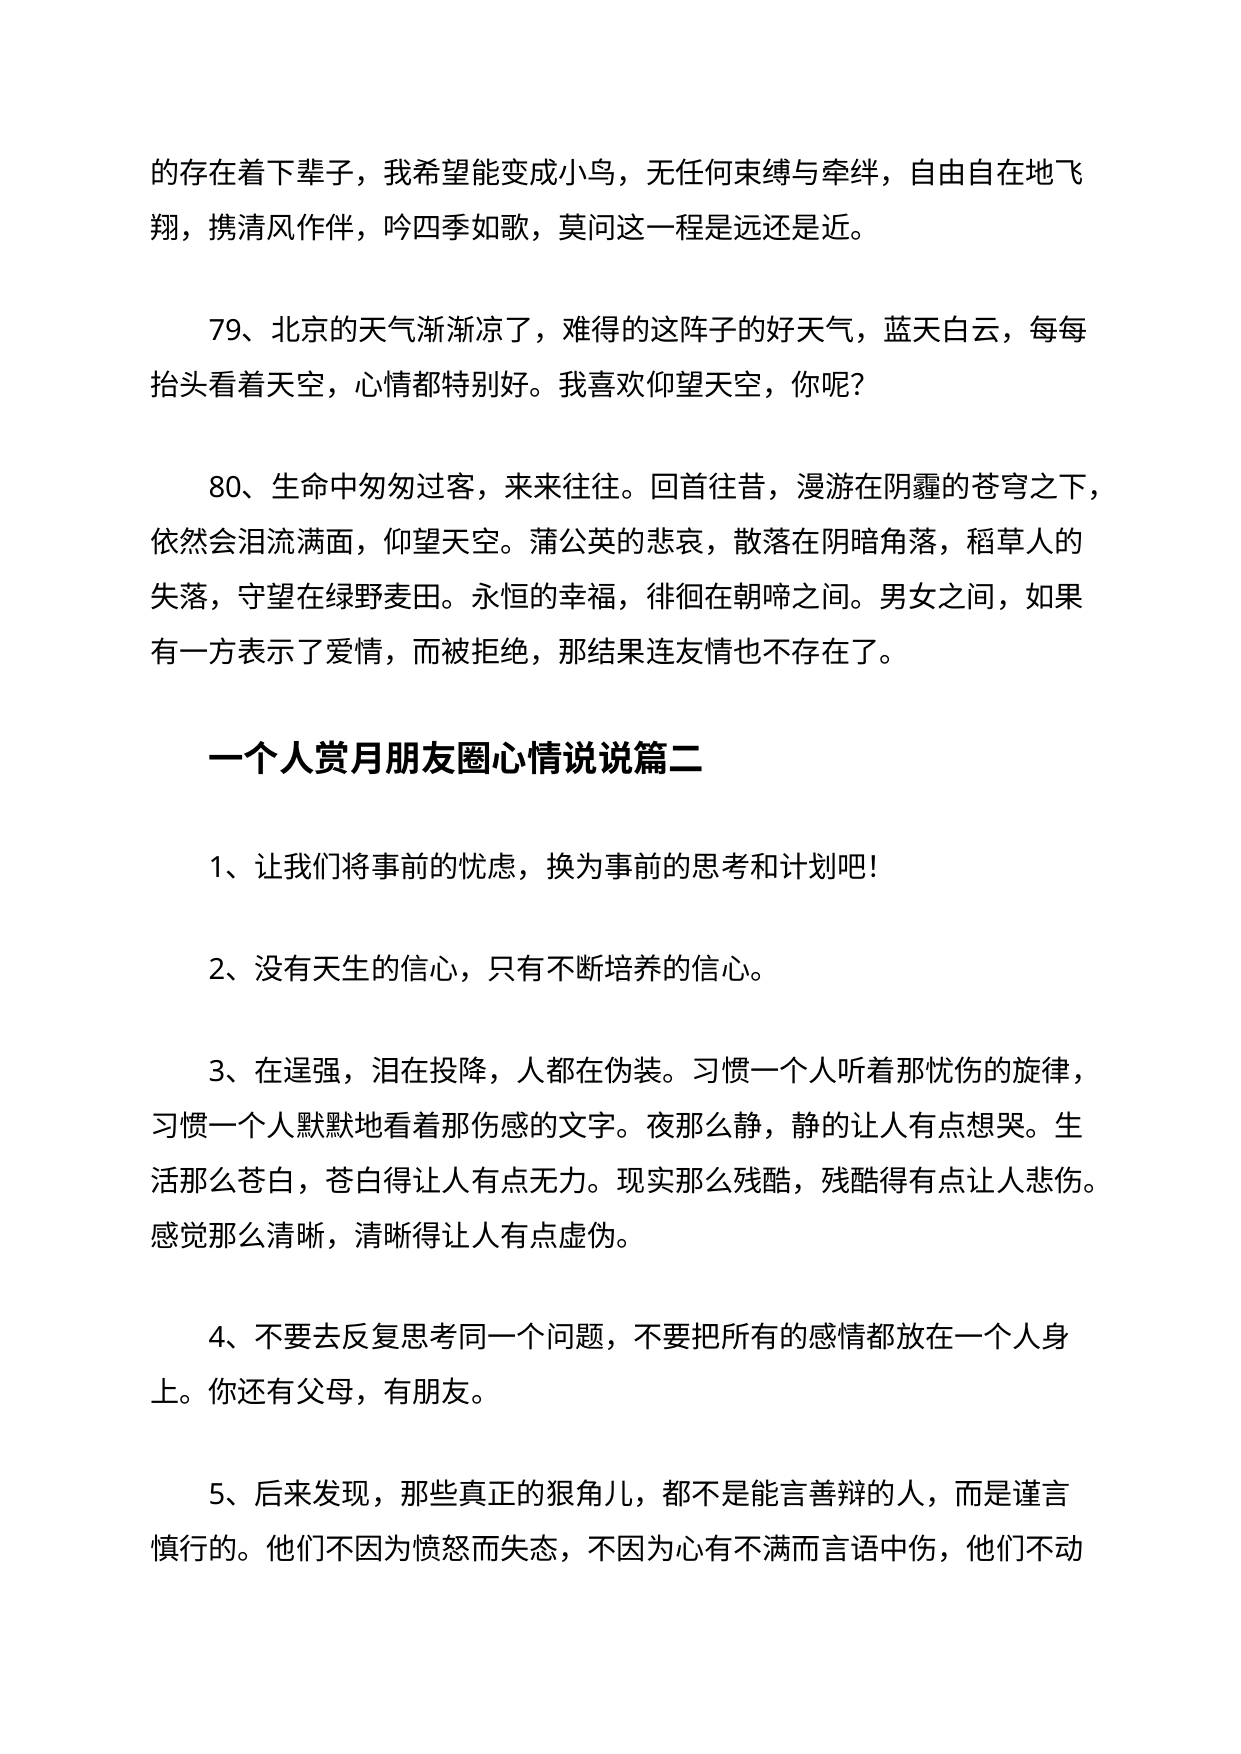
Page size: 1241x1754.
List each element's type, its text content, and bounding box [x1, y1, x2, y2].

text 1、让我们将事前的忧虑，换为事前的思考和计划吧！ [150, 843, 1090, 886]
text 80、生命中匆匆过客，来来往往。回首往昔，漫游在阴霾的苍穹之下，依然会泪流满面，仰望天空。蒲公英的悲哀，散落在阴暗角落，稻草人的失落，守望在绿野麦田。永恒的幸福，徘徊在朝啼之间。男女之间，如果有一方表示了爱情，而被拒绝，那结果连友情也不存在了。 [150, 463, 1090, 671]
text 一个人赏月朋友圈心情说说篇二 [150, 730, 1090, 781]
text 79、北京的天气渐渐凉了，难得的这阵子的好天气，蓝天白云，每每抬头看着天空，心情都特别好。我喜欢仰望天空，你呢？ [150, 307, 1090, 404]
text 3、在逞强，泪在投降，人都在伪装。习惯一个人听着那忧伤的旋律，习惯一个人默默地看着那伤感的文字。夜那么静，静的让人有点想哭。生活那么苍白，苍白得让人有点无力。现实那么残酷，残酷得有点让人悲伤。感觉那么清晰，清晰得让人有点虚伪。 [150, 1047, 1090, 1254]
text 2、没有天生的信心，只有不断培养的信心。 [150, 945, 1090, 988]
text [150, 1471, 1090, 1568]
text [150, 150, 1090, 247]
text 4、不要去反复思考同一个问题，不要把所有的感情都放在一个人身上。你还有父母，有朋友。 [150, 1314, 1090, 1411]
